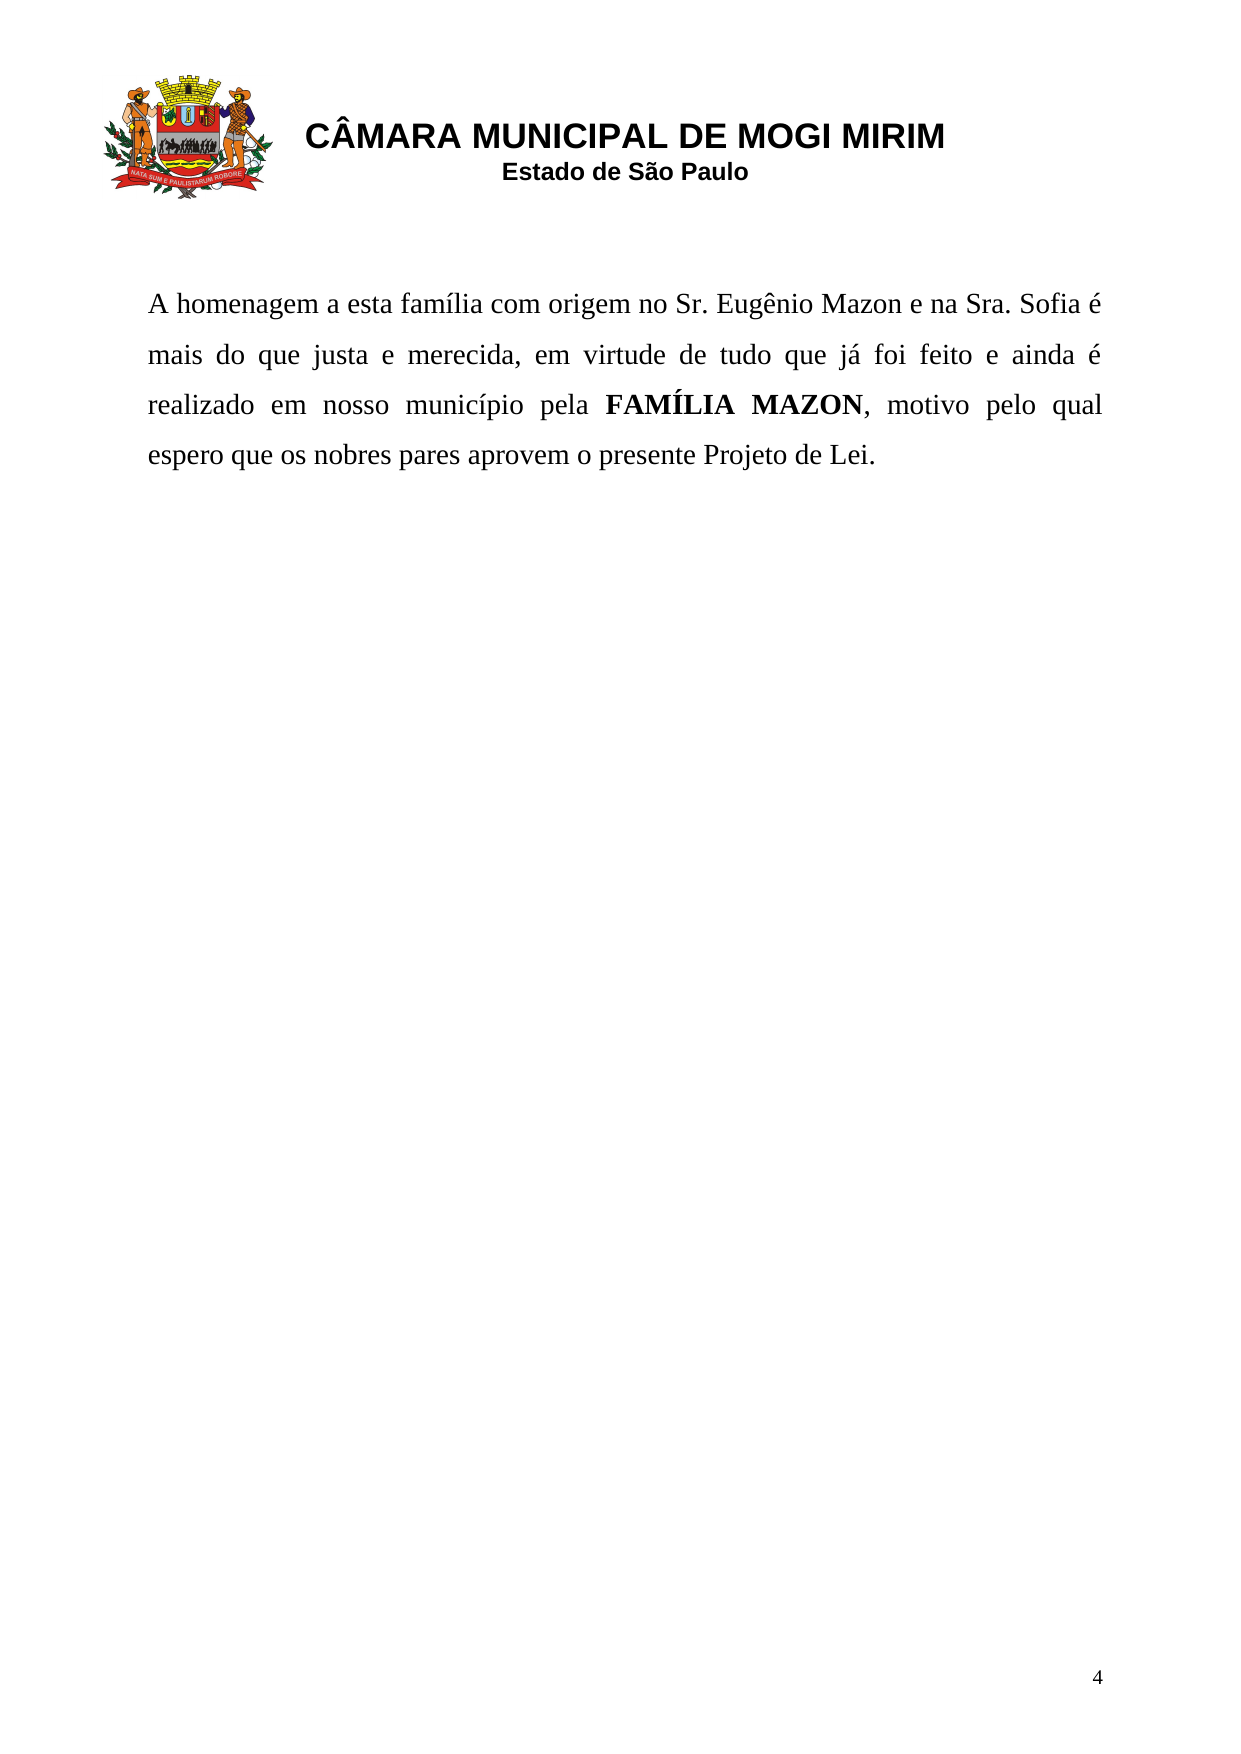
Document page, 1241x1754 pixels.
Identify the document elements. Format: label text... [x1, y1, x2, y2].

text A homenagem a esta família com origem no Sr. Eugênio Mazon e na Sra. Sofia é mais do que justa e merecida, em virtude de tudo que já foi feito e ainda é realizado em nosso município pela FAMÍLIA MAZON, motivo pelo qual espero que os nobres pares aprovem o presente Projeto de Lei. [148, 236, 1103, 471]
picture [102, 75, 273, 199]
